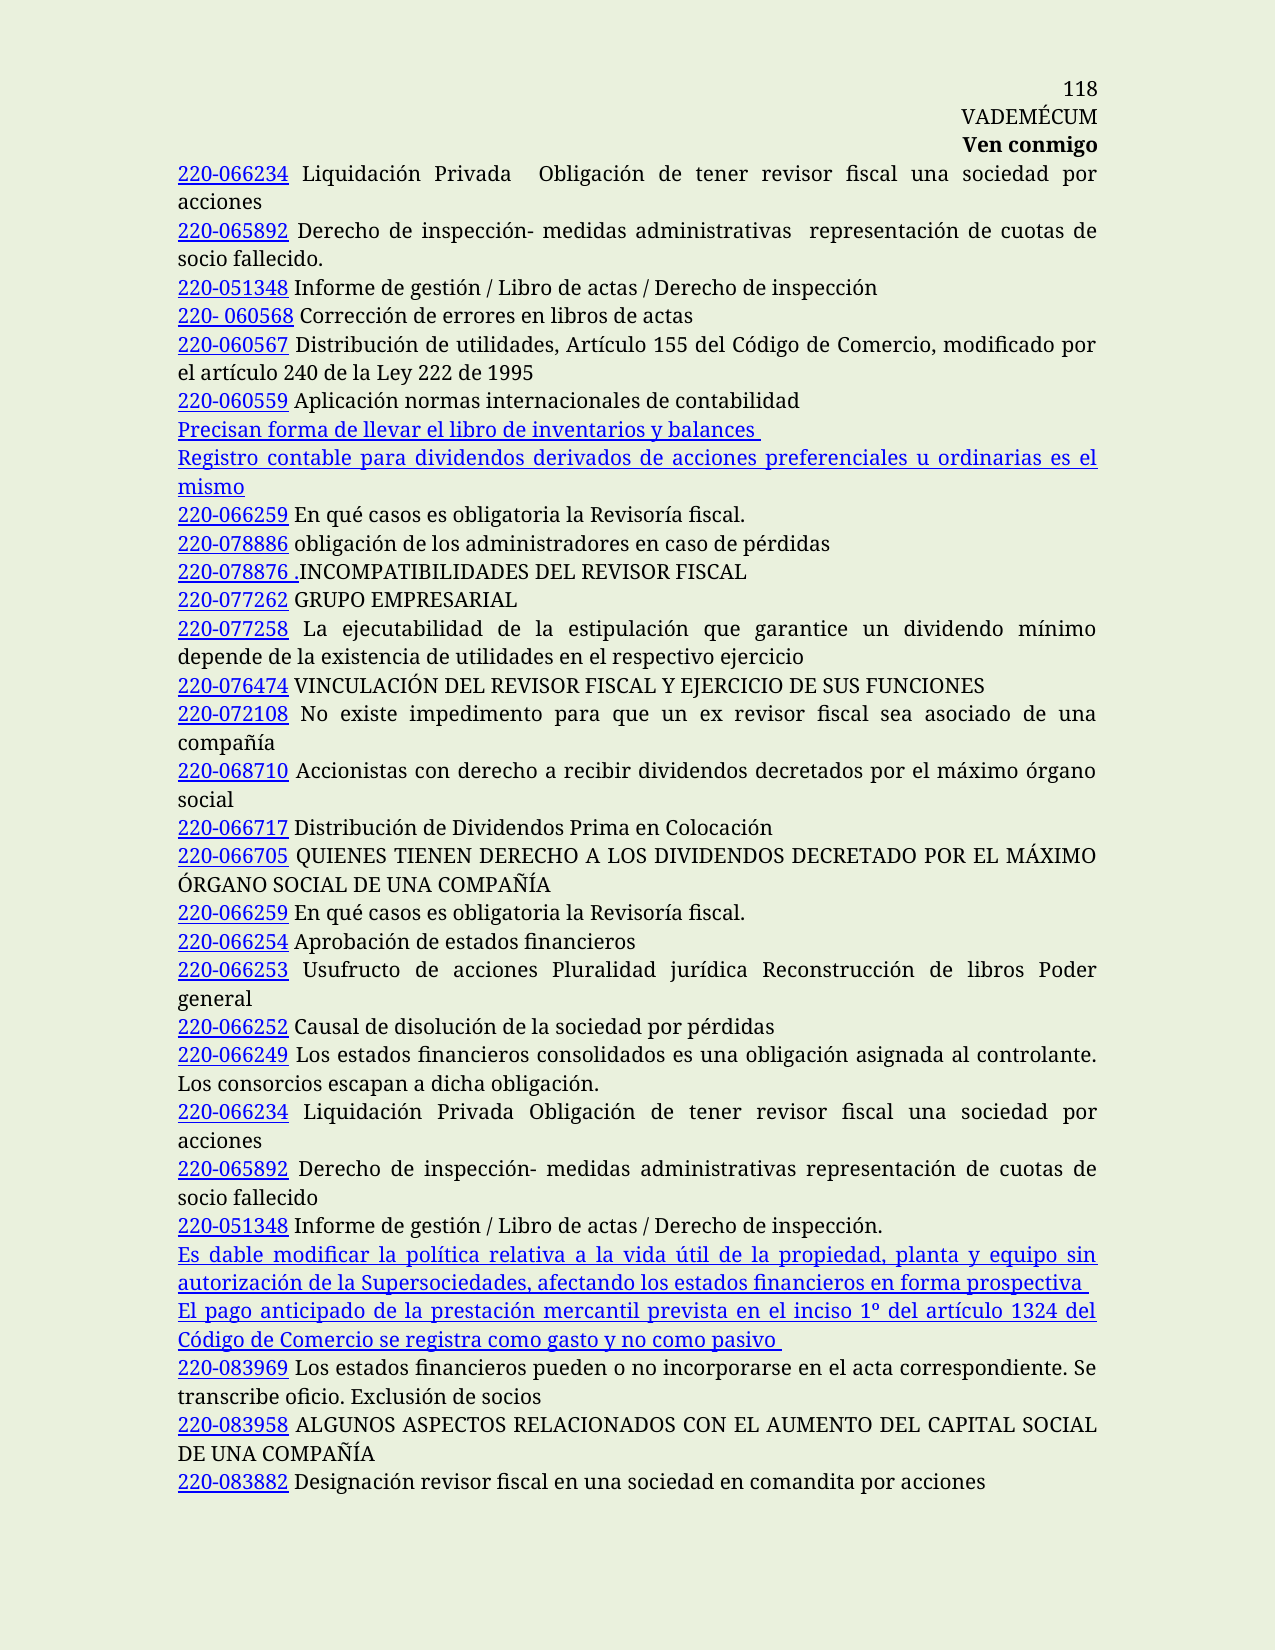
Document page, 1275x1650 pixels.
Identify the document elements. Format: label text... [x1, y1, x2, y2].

text 220-066705 QUIENES TIENEN DERECHO A LOS DIVIDENDOS DECRETADO POR EL MÁXIMO ÓRGANO SOCIAL DE UNA COMPAÑÍA [177, 842, 1098, 898]
text 220-068710 Accionistas con derecho a recibir dividendos decretados por el máximo órgano social [177, 756, 1098, 813]
text 220-072108 No existe impedimento para que un ex revisor fiscal sea asociado de una compañía [177, 699, 1098, 756]
text 220-076474 VINCULACIÓN DEL REVISOR FISCAL Y EJERCICIO DE SUS FUNCIONES [177, 671, 1098, 699]
text El pago anticipado de la prestación mercantil prevista en el inciso 1º del artículo 1324 del Código de Comercio se registra como gasto y no como pasivo [177, 1297, 1098, 1353]
text 220-066234 Liquidación Privada Obligación de tener revisor fiscal una sociedad por acciones [177, 1097, 1098, 1154]
text 220-060567 Distribución de utilidades, Artículo 155 del Código de Comercio, modificado por el artículo 240 de la Ley 222 de 1995 [177, 330, 1098, 387]
text 220-051348 Informe de gestión / Libro de actas / Derecho de inspección. [177, 1211, 1098, 1240]
text 220-083882 Designación revisor fiscal en una sociedad en comandita por acciones [177, 1467, 1098, 1496]
text Registro contable para dividendos derivados de acciones preferenciales u ordinarias es el mismo [177, 443, 1098, 468]
text 220-083958 ALGUNOS ASPECTOS RELACIONADOS CON EL AUMENTO DEL CAPITAL SOCIAL DE UNA COMPAÑÍA [177, 1410, 1098, 1467]
text Es dable modificar la política relativa a la vida útil de la propiedad, planta y equipo sin autorización de la Supersociedades, afectando los estados financieros en forma prospectiva [177, 1265, 1098, 1297]
text 220- 060568 Corrección de errores en libros de actas [177, 301, 1098, 330]
text Registro contable para dividendos derivados de acciones preferenciales u ordinarias es el mismo [177, 469, 1098, 500]
text 220-066234 Liquidación Privada Obligación de tener revisor fiscal una sociedad por acciones [177, 159, 1098, 216]
text 220-066259 En qué casos es obligatoria la Revisoría fiscal. [177, 500, 1098, 529]
text 220-083969 Los estados financieros pueden o no incorporarse en el acta correspondiente. Se transcribe oficio. Exclusión de socios [177, 1353, 1098, 1410]
text 220-066254 Aprobación de estados financieros [177, 927, 1098, 955]
text 220-066259 En qué casos es obligatoria la Revisoría fiscal. [177, 898, 1098, 927]
text Es dable modificar la política relativa a la vida útil de la propiedad, planta y equipo sin autorización de la Supersociedades, afectando los estados financieros en forma prospectiva [177, 1240, 1098, 1264]
text 220-066249 Los estados financieros consolidados es una obligación asignada al controlante. Los consorcios escapan a dicha obligación. [177, 1041, 1098, 1097]
text 220-078876 .INCOMPATIBILIDADES DEL REVISOR FISCAL [177, 557, 1098, 586]
text 220-065892 Derecho de inspección- medidas administrativas representación de cuotas de socio fallecido. [177, 216, 1098, 273]
text 220-077262 GRUPO EMPRESARIAL [177, 586, 1098, 614]
text 220-077258 La ejecutabilidad de la estipulación que garantice un dividendo mínimo depende de la existencia de utilidades en el respectivo ejercicio [177, 614, 1098, 671]
text 220-060559 Aplicación normas internacionales de contabilidad [177, 387, 1098, 415]
text 220-066717 Distribución de Dividendos Prima en Colocación [177, 813, 1098, 842]
text 220-078886 obligación de los administradores en caso de pérdidas [177, 529, 1098, 557]
text 220-066252 Causal de disolución de la sociedad por pérdidas [177, 1012, 1098, 1041]
text Precisan forma de llevar el libro de inventarios y balances [177, 415, 1098, 443]
text 220-065892 Derecho de inspección- medidas administrativas representación de cuotas de socio fallecido [177, 1154, 1098, 1211]
text 220-051348 Informe de gestión / Libro de actas / Derecho de inspección [177, 273, 1098, 301]
text 220-066253 Usufructo de acciones Pluralidad jurídica Reconstrucción de libros Poder general [177, 955, 1098, 1012]
